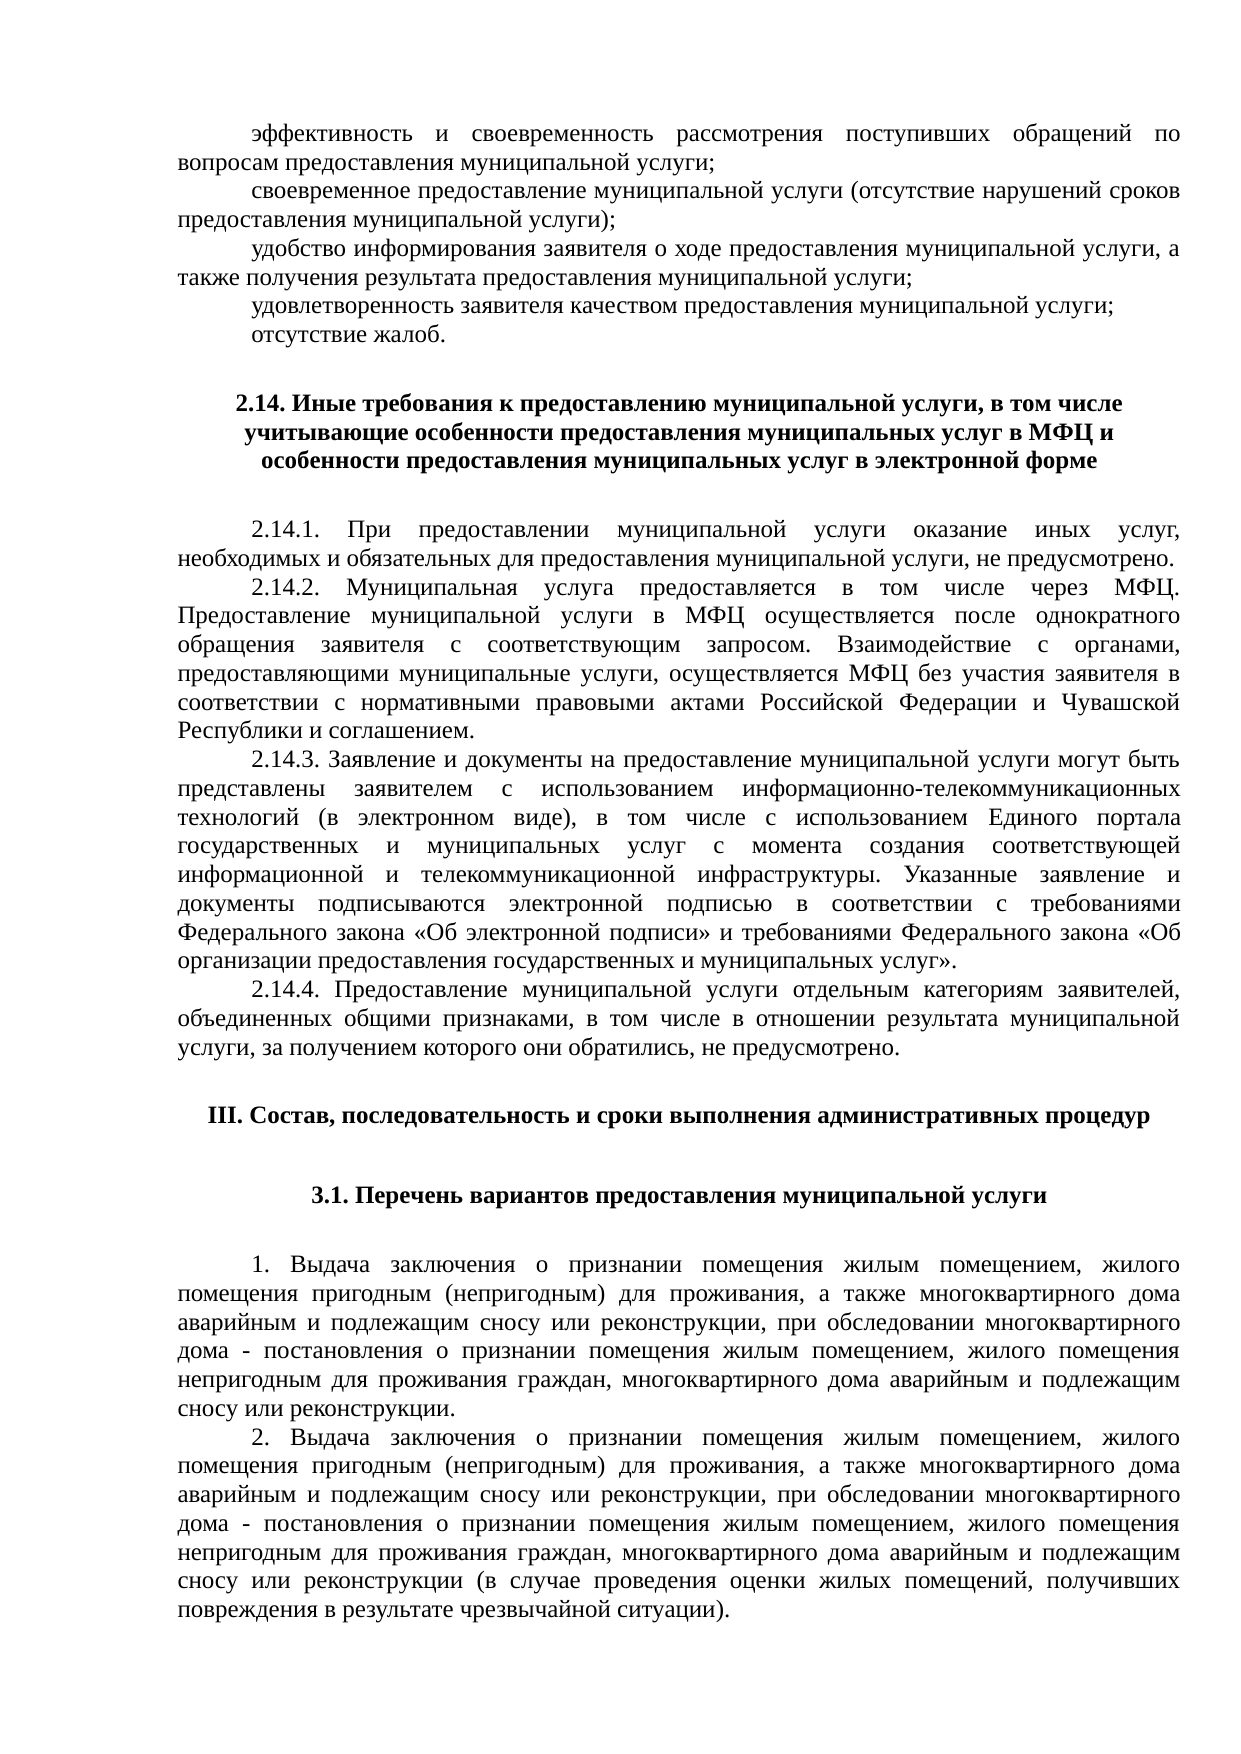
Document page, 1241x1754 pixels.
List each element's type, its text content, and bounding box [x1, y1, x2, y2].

text эффективность и своевременность рассмотрения поступивших обращений по вопросам предоставления муниципальной услуги; [177, 118, 1181, 176]
text удобство информирования заявителя о ходе предоставления муниципальной услуги, а также получения результата предоставления муниципальной услуги; [177, 233, 1181, 291]
text отсутствие жалоб. [177, 319, 1181, 348]
text 1. Выдача заключения о признании помещения жилым помещением, жилого помещения пригодным (непригодным) для проживания, а также многоквартирного дома аварийным и подлежащим сносу или реконструкции, при обследовании многоквартирного дома - постановления о признании помещения жилым помещением, жилого помещения непригодным для проживания граждан, многоквартирного дома аварийным и подлежащим сносу или реконструкции. [177, 1249, 1181, 1422]
text 2.14.3. Заявление и документы на предоставление муниципальной услуги могут быть представлены заявителем с использованием информационно-телекоммуникационных технологий (в электронном виде), в том числе с использованием Единого портала государственных и муниципальных услуг с момента создания соответствующей информационной и телекоммуникационной инфраструктуры. Указанные заявление и документы подписываются электронной подписью в соответствии с требованиями Федерального закона «Об электронной подписи» и требованиями Федерального закона «Об организации предоставления государственных и муниципальных услуг». [177, 744, 1181, 974]
text 2.14. Иные требования к предоставлению муниципальной услуги, в том числе учитывающие особенности предоставления муниципальных услуг в МФЦ и особенности предоставления муниципальных услуг в электронной форме [177, 388, 1181, 474]
text III. Состав, последовательность и сроки выполнения административных процедур [177, 1101, 1181, 1129]
text 2.14.1. При предоставлении муниципальной услуги оказание иных услуг, необходимых и обязательных для предоставления муниципальной услуги, не предусмотрено. [177, 514, 1181, 572]
text удовлетворенность заявителя качеством предоставления муниципальной услуги; [177, 291, 1181, 319]
text 3.1. Перечень вариантов предоставления муниципальной услуги [177, 1181, 1181, 1209]
text своевременное предоставление муниципальной услуги (отсутствие нарушений сроков предоставления муниципальной услуги); [177, 176, 1181, 233]
text 2.14.2. Муниципальная услуга предоставляется в том числе через МФЦ. Предоставление муниципальной услуги в МФЦ осуществляется после однократного обращения заявителя с соответствующим запросом. Взаимодействие с органами, предоставляющими муниципальные услуги, осуществляется МФЦ без участия заявителя в соответствии с нормативными правовыми актами Российской Федерации и Чувашской Республики и соглашением. [177, 572, 1181, 744]
text 2. Выдача заключения о признании помещения жилым помещением, жилого помещения пригодным (непригодным) для проживания, а также многоквартирного дома аварийным и подлежащим сносу или реконструкции, при обследовании многоквартирного дома - постановления о признании помещения жилым помещением, жилого помещения непригодным для проживания граждан, многоквартирного дома аварийным и подлежащим сносу или реконструкции (в случае проведения оценки жилых помещений, получивших повреждения в результате чрезвычайной ситуации). [177, 1422, 1181, 1623]
text 2.14.4. Предоставление муниципальной услуги отдельным категориям заявителей, объединенных общими признаками, в том числе в отношении результата муниципальной услуги, за получением которого они обратились, не предусмотрено. [177, 974, 1181, 1061]
